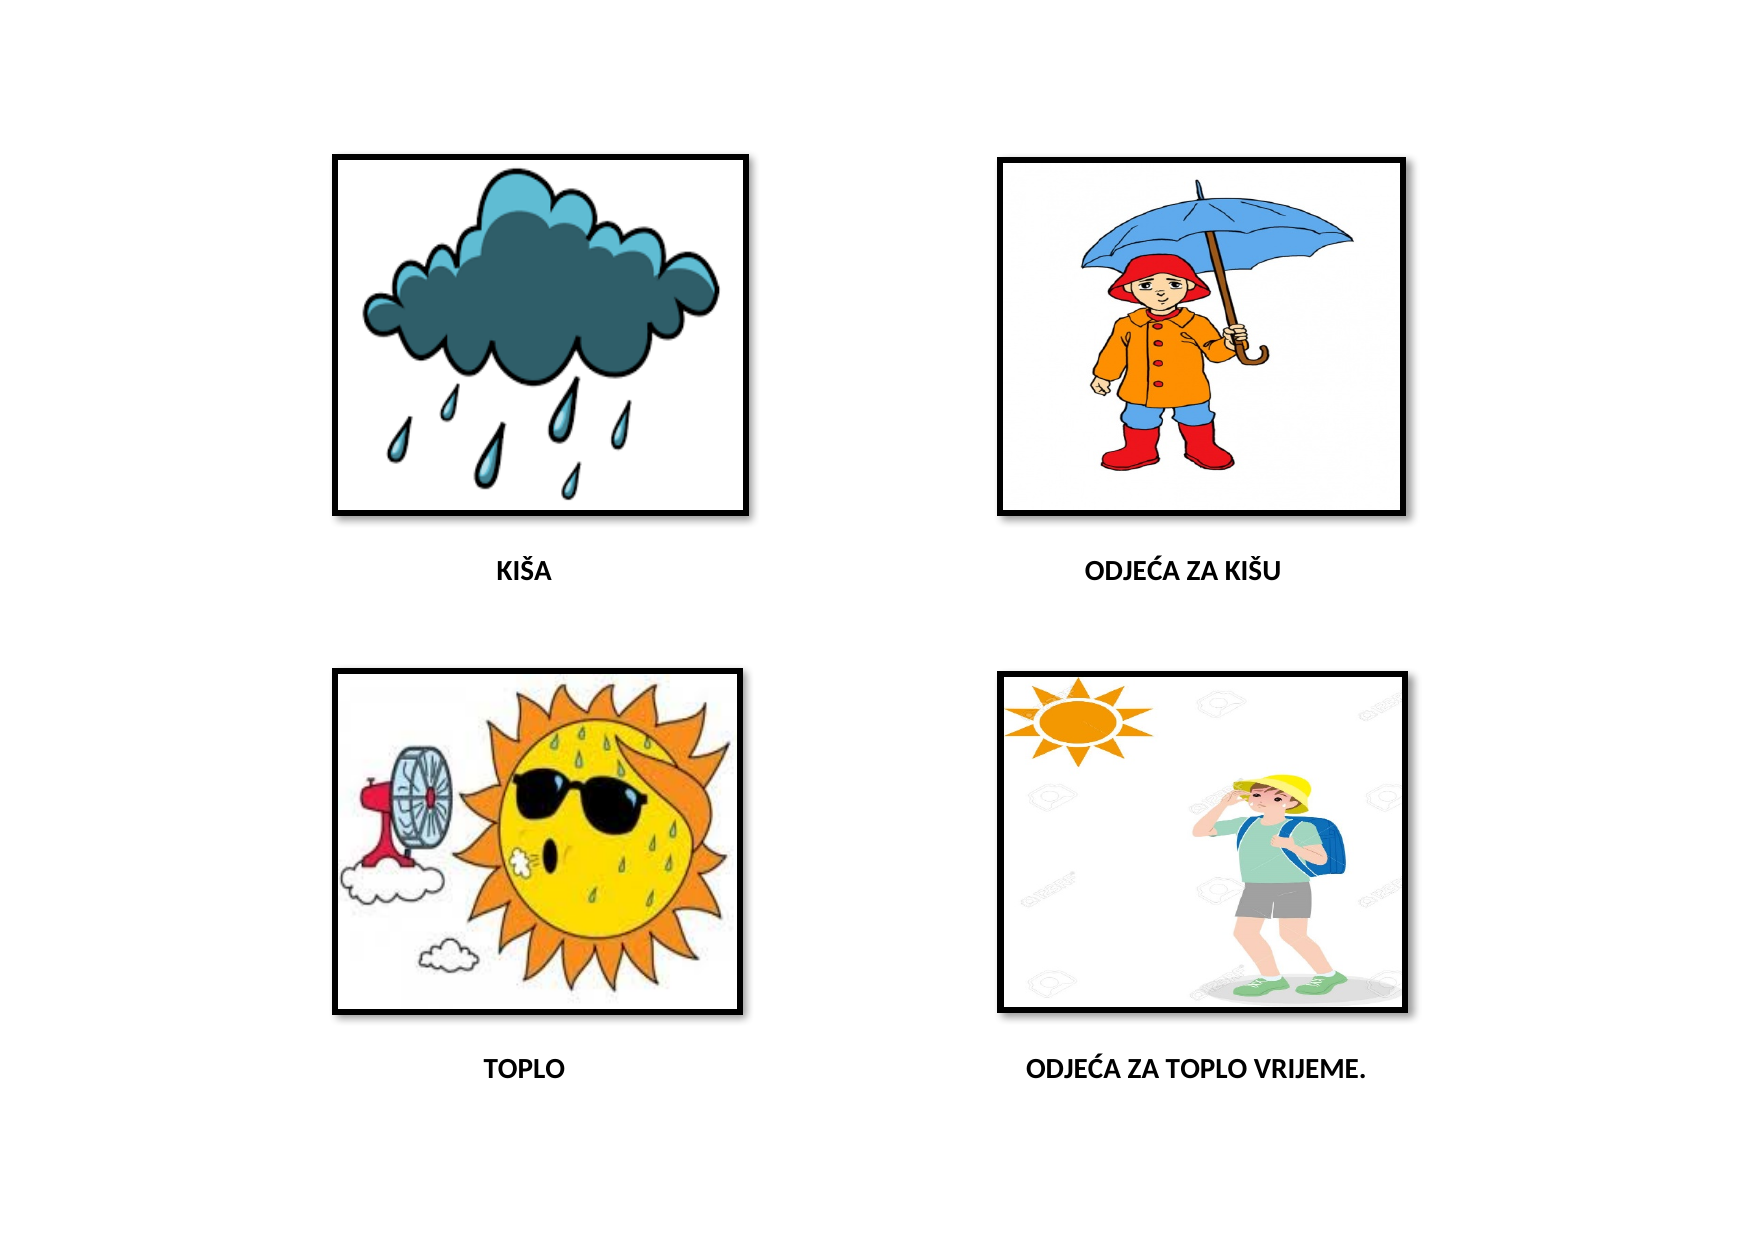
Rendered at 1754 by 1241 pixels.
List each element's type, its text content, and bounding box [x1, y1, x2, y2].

text KIŠA ODJEĆA ZA KIŠU [148, 552, 1606, 587]
picture [338, 674, 737, 1009]
picture [338, 160, 743, 510]
picture [1003, 163, 1400, 510]
picture [1004, 677, 1402, 1007]
text TOPLO ODJEĆA ZA TOPLO VRIJEME. [148, 1050, 1606, 1086]
